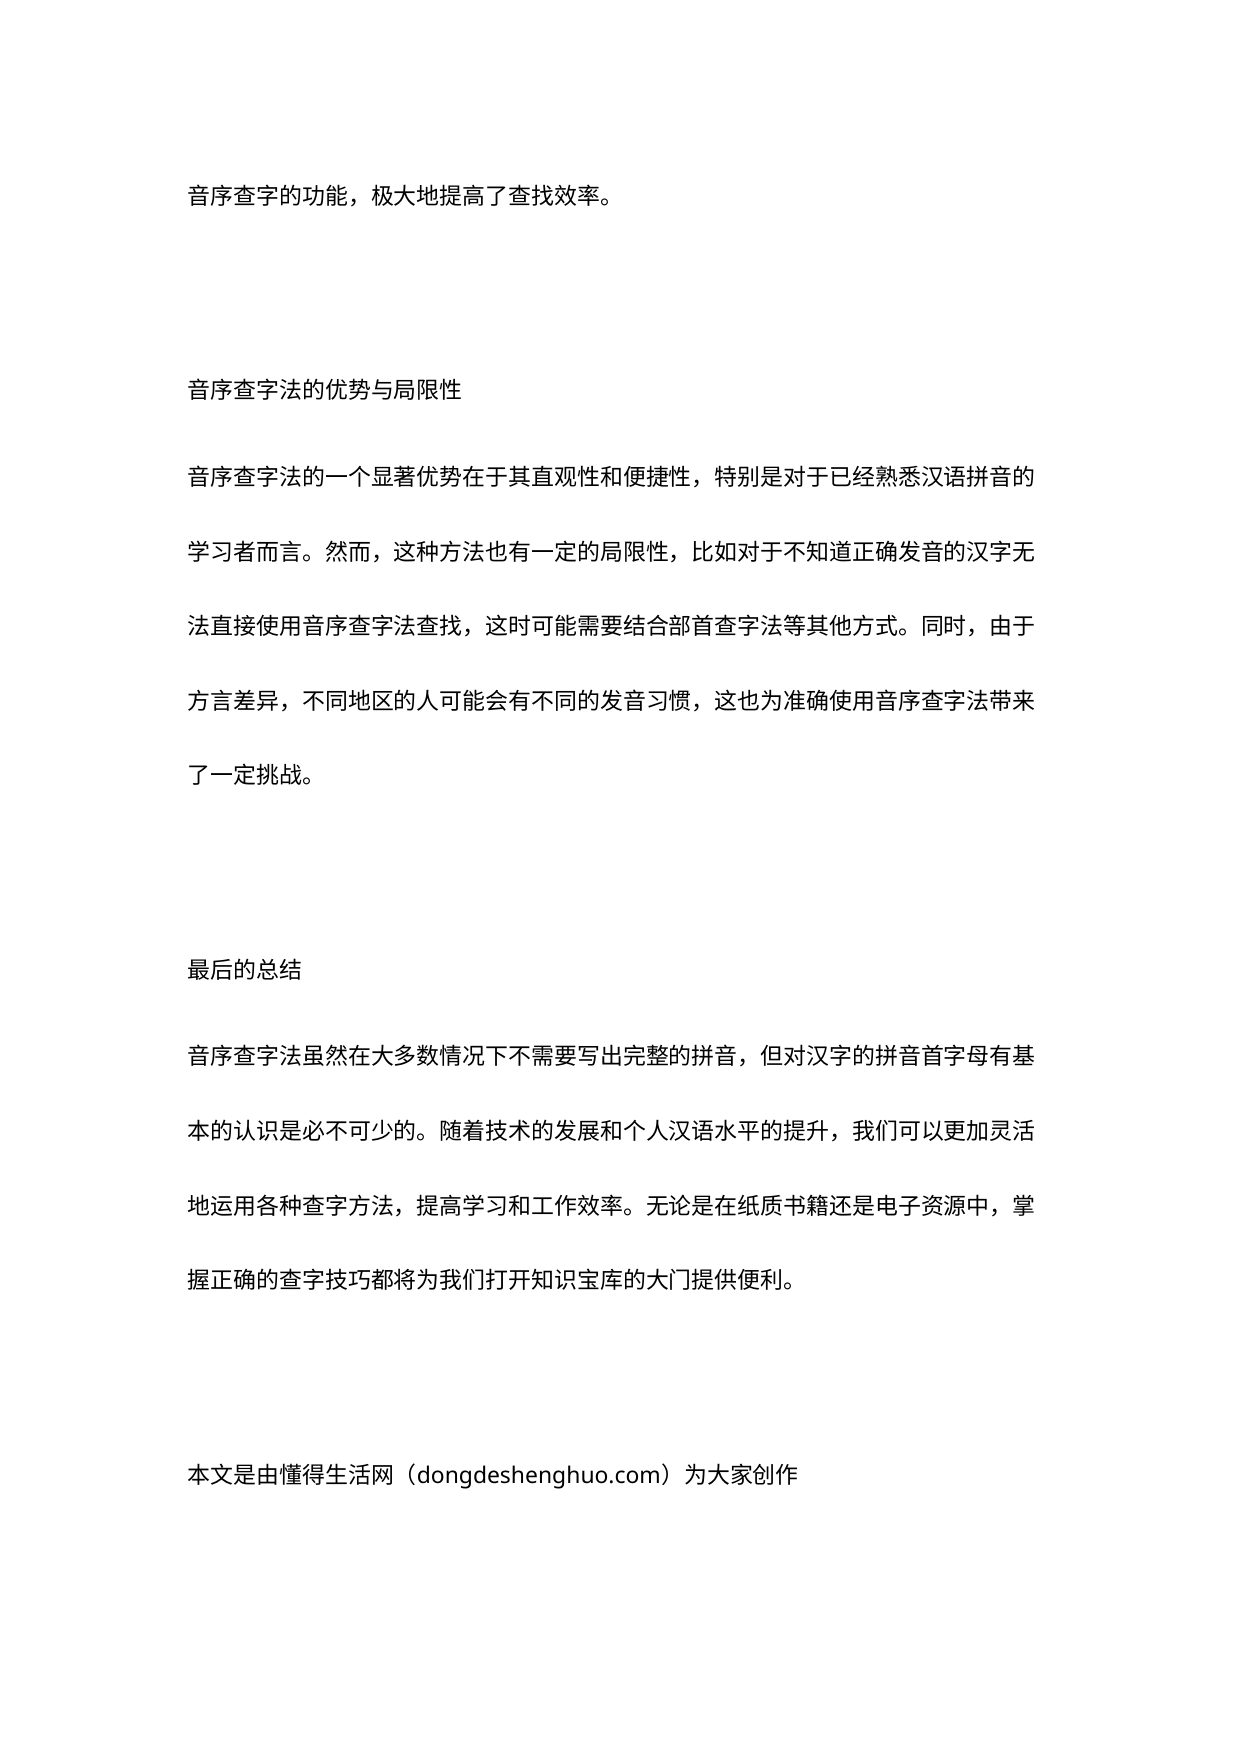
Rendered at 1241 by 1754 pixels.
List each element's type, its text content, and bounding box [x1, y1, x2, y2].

text 本文是由懂得生活网（dongdeshenghuo.com）为大家创作 [187, 1441, 1053, 1506]
text 音序查字法虽然在大多数情况下不需要写出完整的拼音，但对汉字的拼音首字母有基本的认识是必不可少的。随着技术的发展和个人汉语水平的提升，我们可以更加灵活地运用各种查字方法，提高学习和工作效率。无论是在纸质书籍还是电子资源中，掌握正确的查字技巧都将为我们打开知识宝库的大门提供便利。 [187, 1022, 1053, 1311]
text 音序查字法的优势与局限性 [187, 356, 1053, 421]
text 最后的总结 [187, 936, 1053, 1001]
text 音序查字法的一个显著优势在于其直观性和便捷性，特别是对于已经熟悉汉语拼音的学习者而言。然而，这种方法也有一定的局限性，比如对于不知道正确发音的汉字无法直接使用音序查字法查找，这时可能需要结合部首查字法等其他方式。同时，由于方言差异，不同地区的人可能会有不同的发音习惯，这也为准确使用音序查字法带来了一定挑战。 [187, 443, 1053, 807]
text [187, 162, 1053, 227]
